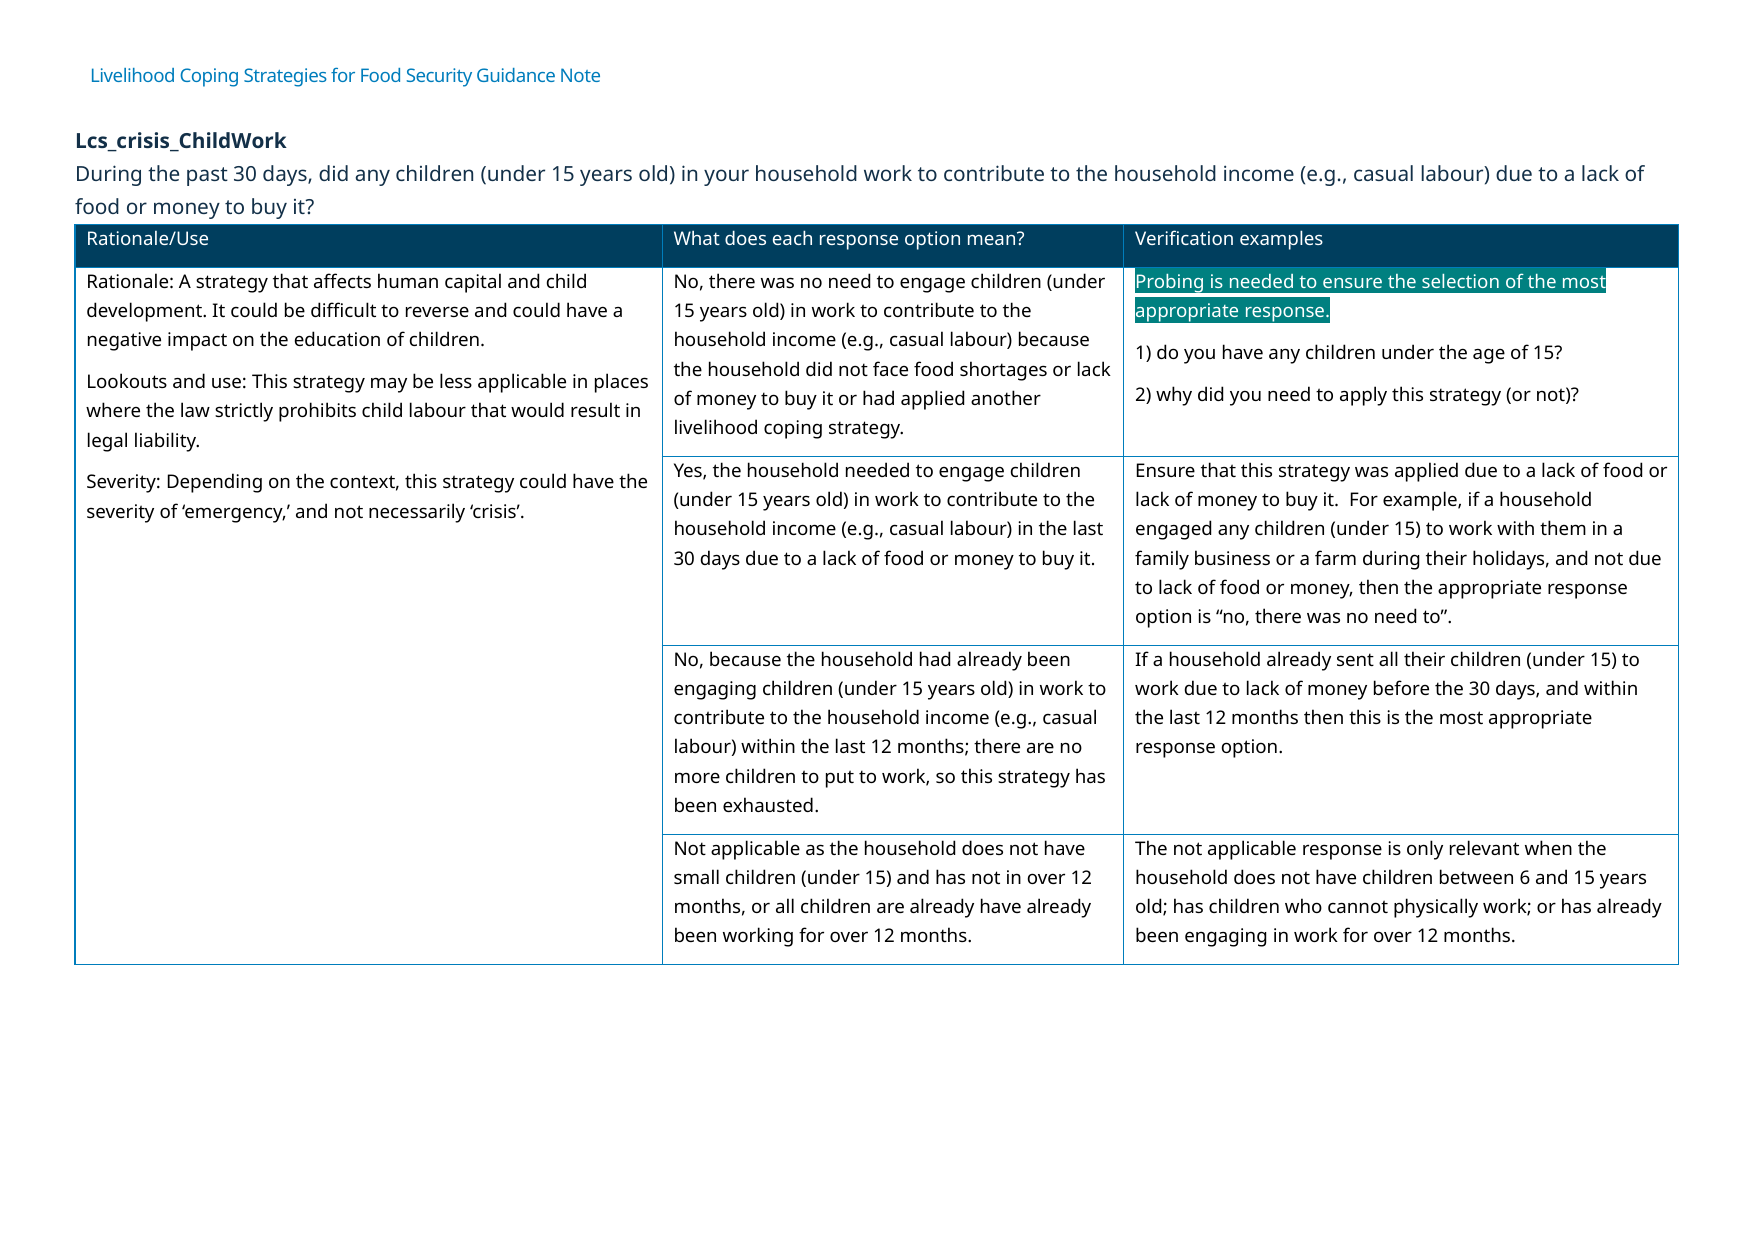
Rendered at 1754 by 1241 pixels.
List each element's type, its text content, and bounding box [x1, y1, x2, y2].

table_cell The not applicable response is only relevant when the household does not have children between 6 and 15 years old; has children who cannot physically work; or has already been engaging in work for over 12 months. [1124, 835, 1678, 964]
table_cell Rationale: A strategy that affects human capital and child development. It could be difficult to reverse and could have a negative impact on the education of children. Lookouts and use: This strategy may be less applicable in places where the law strictly prohibits child labour that would result in legal liability. Severity: Depending on the context, this strategy could have the severity of ‘emergency,’ and not necessarily ‘crisis’. [76, 268, 662, 964]
table_cell If a household already sent all their children (under 15) to work due to lack of money before the 30 days, and within the last 12 months then this is the most appropriate response option. [1124, 646, 1678, 834]
table_header What does each response option mean? [663, 225, 1123, 267]
table_cell Probing is needed to ensure the selection of the most appropriate response. 1) do you have any children under the age of 15? 2) why did you need to apply this strategy (or not)? [1124, 268, 1678, 456]
table_cell Yes, the household needed to engage children (under 15 years old) in work to contribute to the household income (e.g., casual labour) in the last 30 days due to a lack of food or money to buy it. [663, 457, 1123, 645]
subtitle Lcs_crisis_ChildWork During the past 30 days, did any children (under 15 years old) in your household work to contribute to the household income (e.g., casual labour) due to a lack of food or money to buy it? [75, 127, 1679, 220]
table_header Verification examples [1124, 225, 1678, 267]
table_cell No, there was no need to engage children (under 15 years old) in work to contribute to the household income (e.g., casual labour) because the household did not face food shortages or lack of money to buy it or had applied another livelihood coping strategy. [663, 268, 1123, 456]
table_header Rationale/Use [76, 225, 662, 267]
table_cell No, because the household had already been engaging children (under 15 years old) in work to contribute to the household income (e.g., casual labour) within the last 12 months; there are no more children to put to work, so this strategy has been exhausted. [663, 646, 1123, 834]
table_cell Not applicable as the household does not have small children (under 15) and has not in over 12 months, or all children are already have already been working for over 12 months. [663, 835, 1123, 964]
table_cell Ensure that this strategy was applied due to a lack of food or lack of money to buy it. For example, if a household engaged any children (under 15) to work with them in a family business or a farm during their holidays, and not due to lack of food or money, then the appropriate response option is “no, there was no need to”. [1124, 457, 1678, 645]
